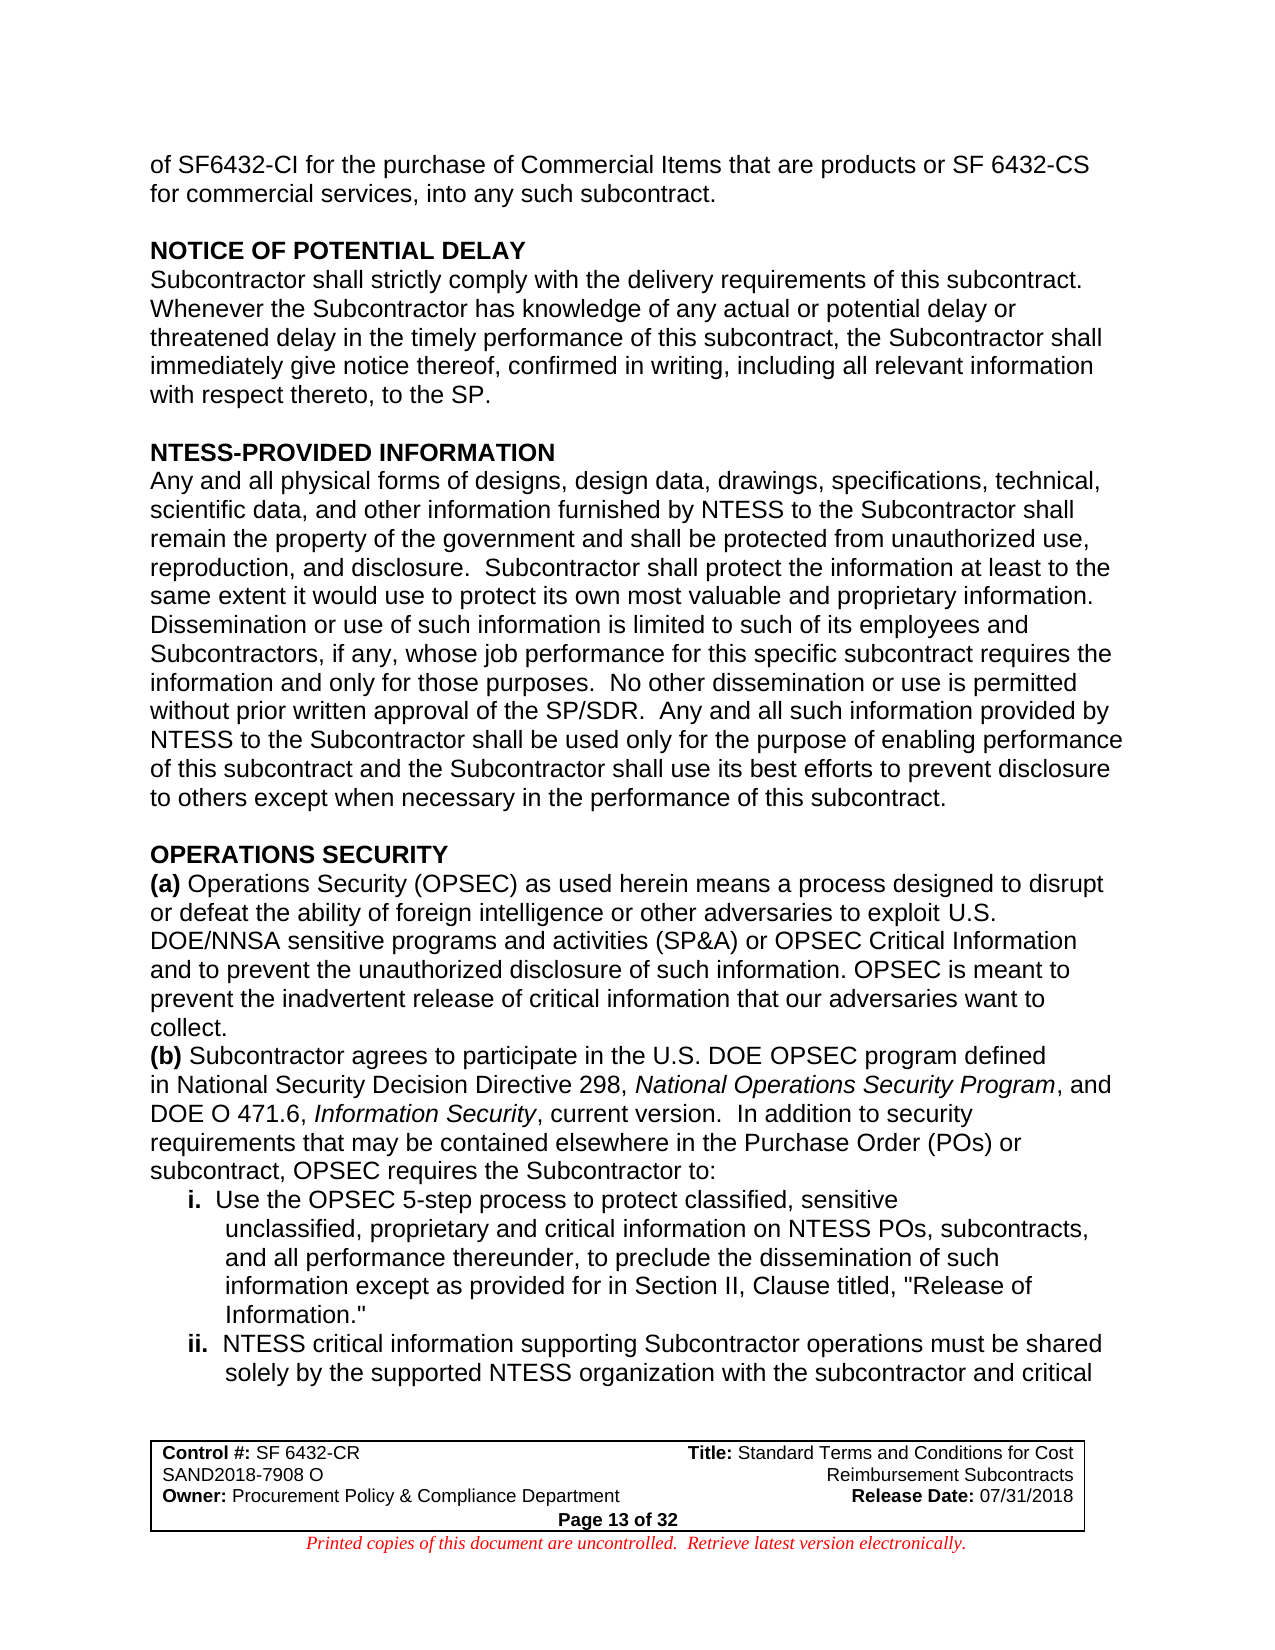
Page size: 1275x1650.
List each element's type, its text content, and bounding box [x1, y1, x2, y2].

text i. Use the OPSEC 5-step process to protect classified, sensitive unclassified, proprietary and critical information on NTESS POs, subcontracts, and all performance thereunder, to preclude the dissemination of such information except as provided for in Section II, Clause titled, "Release of Information." [187, 1185, 1125, 1329]
subtitle NOTICE OF POTENTIAL DELAY [150, 236, 1125, 265]
text OPERATIONS SECURITY [150, 840, 1125, 869]
text Any and all physical forms of designs, design data, drawings, specifications, technical, scientific data, and other information furnished by NTESS to the Subcontractor shall remain the property of the government and shall be protected from unauthorized use, reproduction, and disclosure. Subcontractor shall protect the information at least to the same extent it would use to protect its own most valuable and proprietary information. Dissemination or use of such information is limited to such of its employees and Subcontractors, if any, whose job performance for this specific subcontract requires the information and only for those purposes. No other dissemination or use is permitted without prior written approval of the SP/SDR. Any and all such information provided by NTESS to the Subcontractor shall be used only for the purpose of enabling performance of this subcontract and the Subcontractor shall use its best efforts to prevent disclosure to others except when necessary in the performance of this subcontract. [150, 466, 1125, 811]
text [187, 1329, 1125, 1386]
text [150, 150, 1125, 207]
subtitle NTESS-PROVIDED INFORMATION [150, 437, 1125, 466]
text Subcontractor shall strictly comply with the delivery requirements of this subcontract. Whenever the Subcontractor has knowledge of any actual or potential delay or threatened delay in the timely performance of this subcontract, the Subcontractor shall immediately give notice thereof, confirmed in writing, including all relevant information with respect thereto, to the SP. [150, 265, 1125, 409]
text (a) Operations Security (OPSEC) as used herein means a process designed to disrupt or defeat the ability of foreign intelligence or other adversaries to exploit U.S. DOE/NNSA sensitive programs and activities (SP&A) or OPSEC Critical Information and to prevent the unauthorized disclosure of such information. OPSEC is meant to prevent the inadvertent release of critical information that our adversaries want to collect. [150, 869, 1125, 1041]
text (b) Subcontractor agrees to participate in the U.S. DOE OPSEC program defined in National Security Decision Directive 298, National Operations Security Program, and DOE O 471.6, Information Security, current version. In addition to security requirements that may be contained elsewhere in the Purchase Order (POs) or subcontract, OPSEC requires the Subcontractor to: [150, 1041, 1125, 1185]
